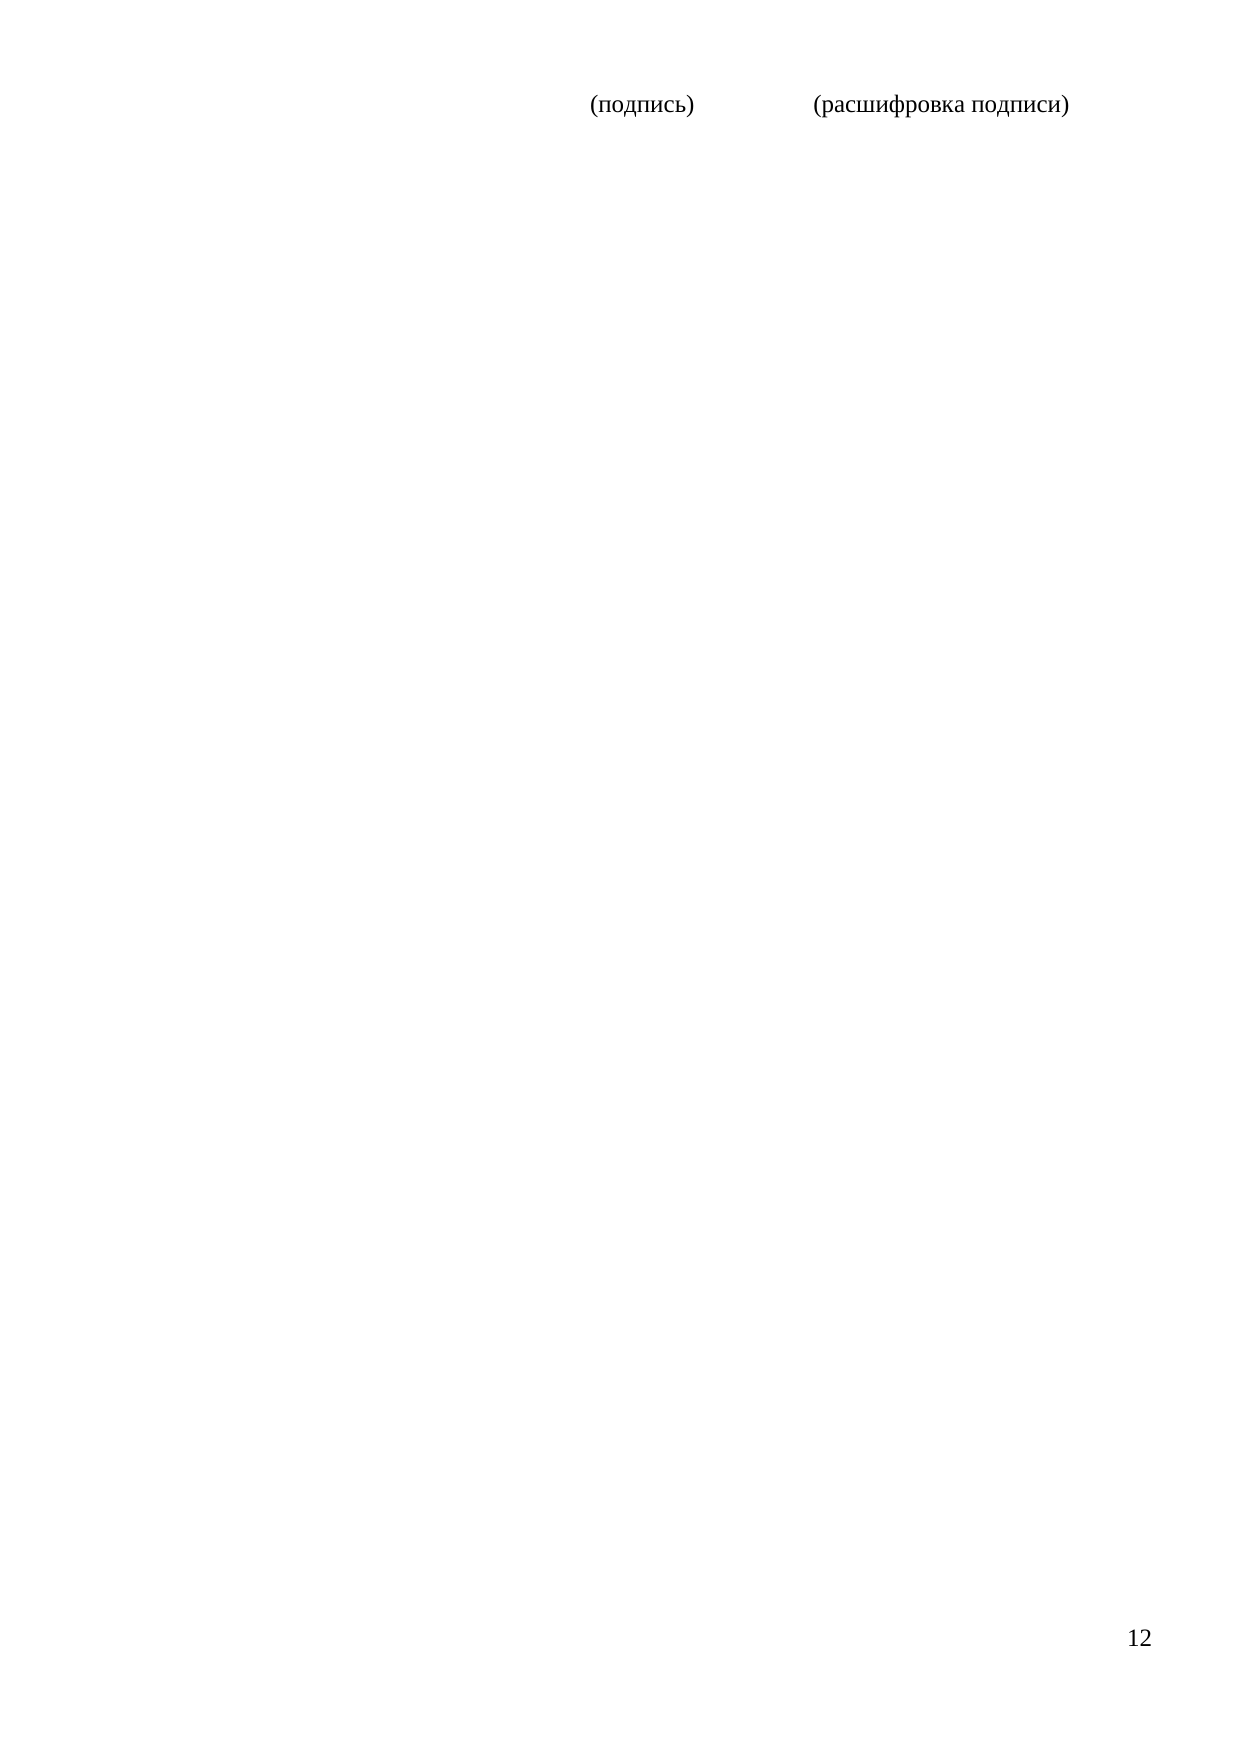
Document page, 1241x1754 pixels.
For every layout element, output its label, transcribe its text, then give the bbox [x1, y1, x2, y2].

text (подпись) (расшифровка подписи) [177, 89, 1152, 117]
